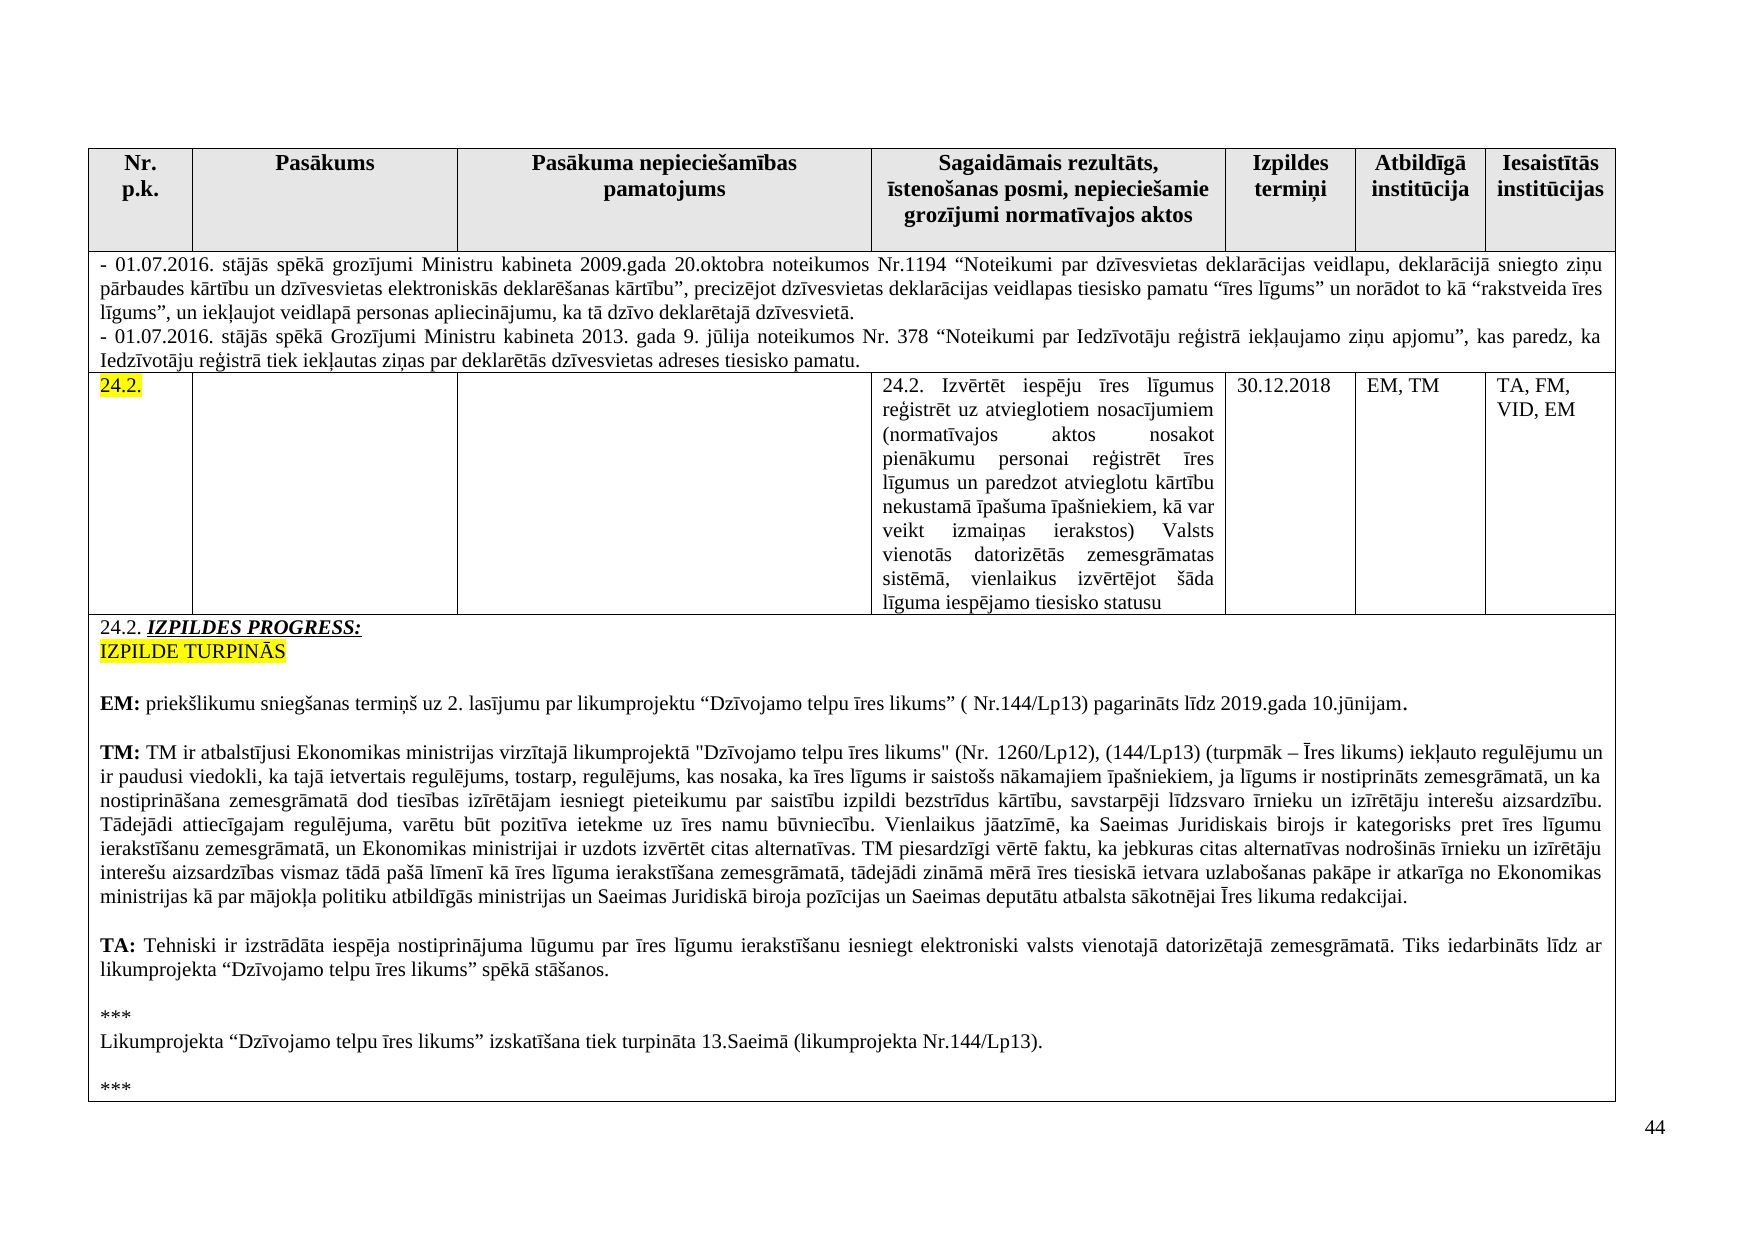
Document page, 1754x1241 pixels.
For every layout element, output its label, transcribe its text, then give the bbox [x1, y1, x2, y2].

table_cell 24.2. [89, 373, 192, 614]
table_header Izpildes termiņi [1226, 149, 1355, 251]
table_cell 30.12.2018 [1226, 373, 1355, 614]
table_cell 24.2. Izvērtēt iespēju īres līgumus reģistrēt uz atvieglotiem nosacījumiem (normatīvajos aktos nosakot pienākumu personai reģistrēt īres līgumus un paredzot atvieglotu kārtību nekustamā īpašuma īpašniekiem, kā var veikt izmaiņas ierakstos) Valsts vienotās datorizētās zemesgrāmatas sistēmā, vienlaikus izvērtējot šāda līguma iespējamo tiesisko statusu [872, 373, 1225, 614]
table_header Pasākums [193, 149, 457, 251]
table_header Iesaistītās institūcijas [1486, 149, 1615, 251]
table_cell [193, 373, 457, 614]
table_cell [458, 373, 871, 614]
table_header Sagaidāmais rezultāts, īstenošanas posmi, nepieciešamie grozījumi normatīvajos aktos [872, 149, 1225, 251]
table_header Nr. p.k. [89, 149, 192, 251]
table_header Atbildīgā institūcija [1356, 149, 1485, 251]
table_header Pasākuma nepieciešamības pamatojums [458, 149, 871, 251]
table_cell EM, TM [1356, 373, 1485, 614]
table_cell TA, FM, VID, EM [1486, 373, 1615, 614]
